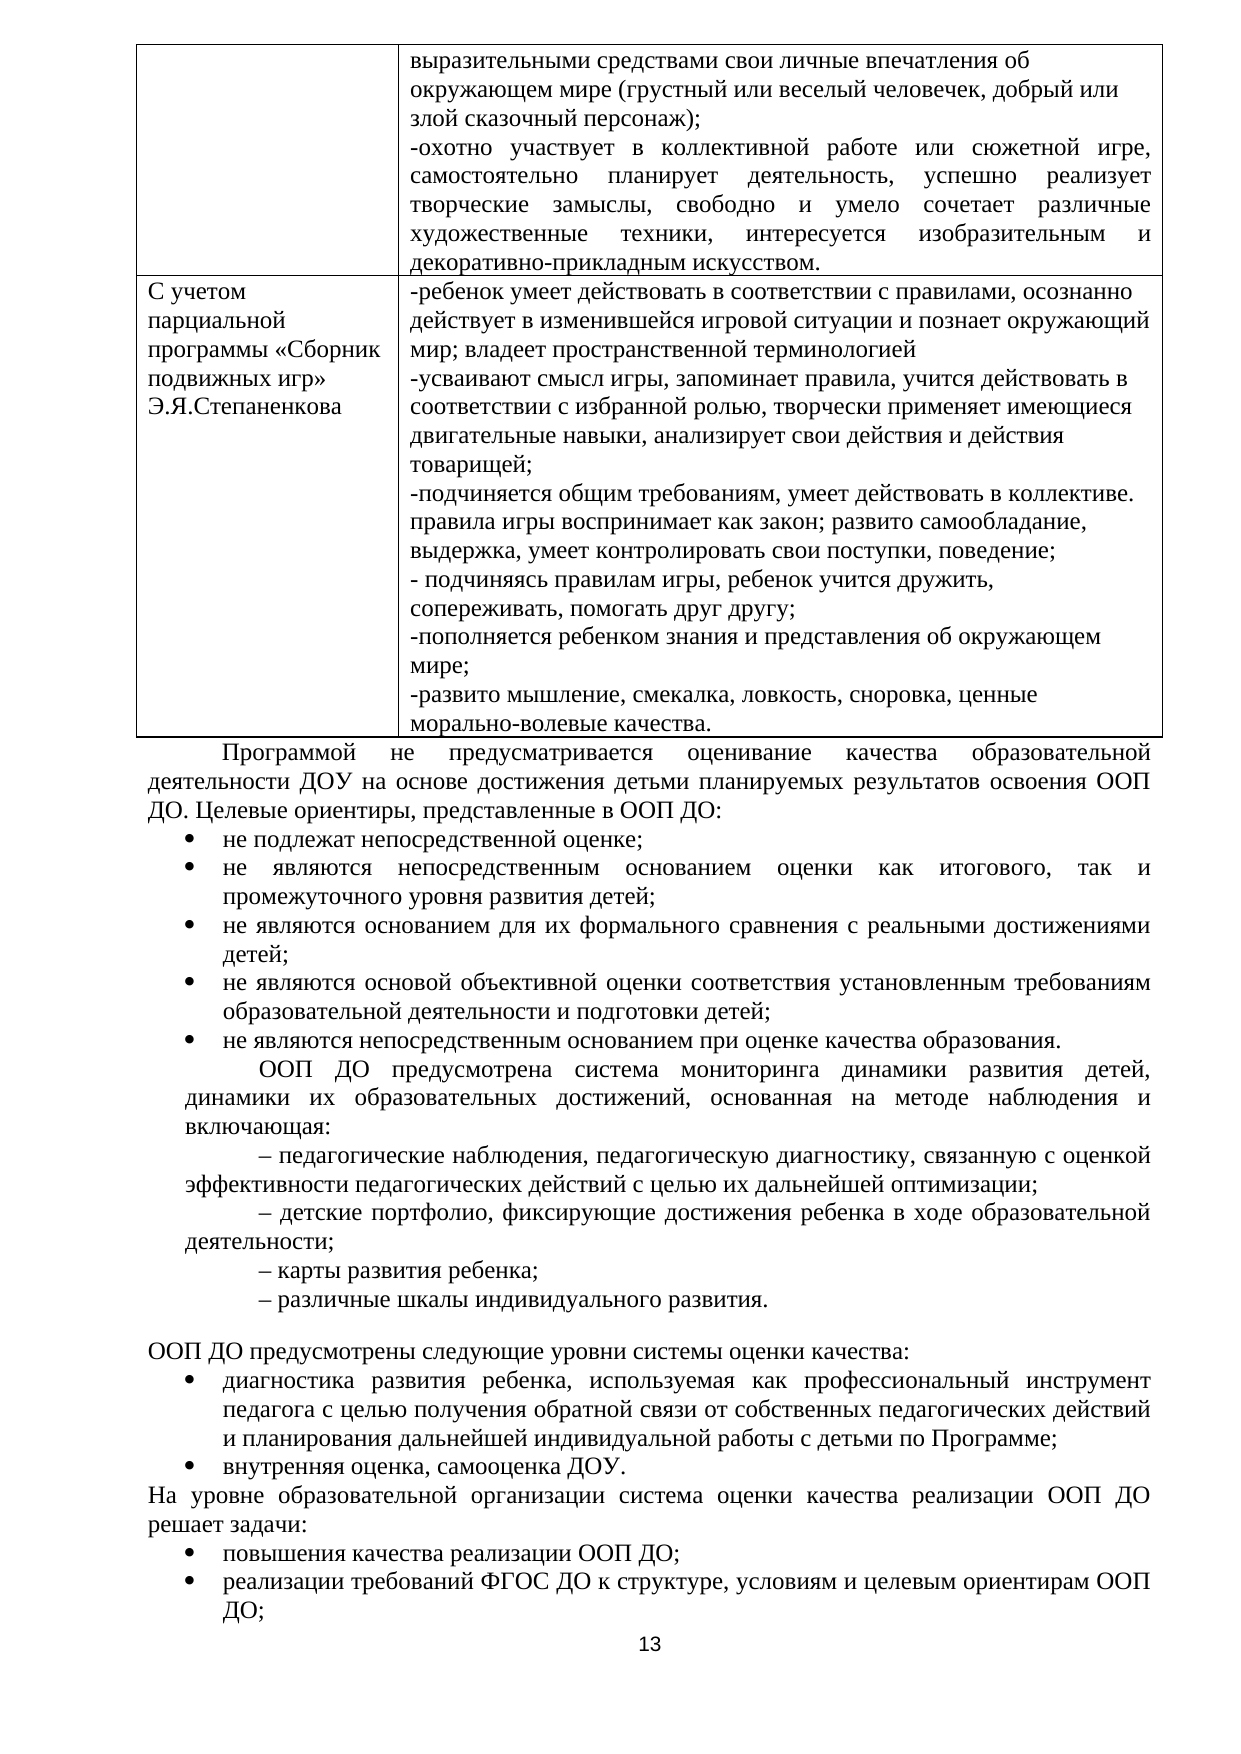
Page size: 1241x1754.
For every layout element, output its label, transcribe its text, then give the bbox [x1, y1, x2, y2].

table_cell С учетом парциальной программы «Сборник подвижных игр» Э.Я.Степаненкова [137, 276, 398, 736]
text – различные шкалы индивидуального развития. [185, 1284, 1152, 1312]
list не являются основой объективной оценки соответствия установленным требованиям образовательной деятельности и подготовки детей; [185, 967, 1152, 1025]
list диагностика развития ребенка, используемая как профессиональный инструмент педагога с целью получения обратной связи от собственных педагогических действий и планирования дальнейшей индивидуальной работы с детьми по Программе; [185, 1365, 1152, 1451]
list не являются непосредственным основанием при оценке качества образования. [185, 1025, 1152, 1054]
text – детские портфолио, фиксирующие достижения ребенка в ходе образовательной деятельности; [185, 1197, 1152, 1255]
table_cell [399, 45, 1162, 275]
text ООП ДО предусмотрены следующие уровни системы оценки качества: [148, 1336, 1152, 1365]
list не являются непосредственным основанием оценки как итогового, так и промежуточного уровня развития детей; [185, 852, 1152, 910]
text ООП ДО предусмотрена система мониторинга динамики развития детей, динамики их образовательных достижений, основанная на методе наблюдения и включающая: [185, 1054, 1152, 1140]
list реализации требований ФГОС ДО к структуре, условиям и целевым ориентирам ООП ДО; [185, 1566, 1152, 1624]
text – карты развития ребенка; [185, 1255, 1152, 1284]
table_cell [137, 45, 398, 275]
text На уровне образовательной организации система оценки качества реализации ООП ДО решает задачи: [148, 1480, 1152, 1538]
list повышения качества реализации ООП ДО; [185, 1538, 1152, 1566]
list внутренняя оценка, самооценка ДОУ. [185, 1451, 1152, 1480]
table_cell -ребенок умеет действовать в соответствии с правилами, осознанно действует в изменившейся игровой ситуации и познает окружающий мир; владеет пространственной терминологией -усваивают смысл игры, запоминает правила, учится действовать в соответствии с избранной ролью, творчески применяет имеющиеся двигательные навыки, анализирует свои действия и действия товарищей; -подчиняется общим требованиям, умеет действовать в коллективе. правила игры воспринимает как закон; развито самообладание, выдержка, умеет контролировать свои поступки, поведение; - подчиняясь правилам игры, ребенок учится дружить, сопереживать, помогать друг другу; -пополняется ребенком знания и представления об окружающем мире; -развито мышление, смекалка, ловкость, сноровка, ценные морально-волевые качества. [399, 276, 1162, 736]
text – педагогические наблюдения, педагогическую диагностику, связанную с оценкой эффективности педагогических действий с целью их дальнейшей оптимизации; [185, 1140, 1152, 1197]
list не являются основанием для их формального сравнения с реальными достижениями детей; [185, 910, 1152, 967]
text Программой не предусматривается оценивание качества образовательной деятельности ДОУ на основе достижения детьми планируемых результатов освоения ООП ДО. Целевые ориентиры, представленные в ООП ДО: [148, 738, 1152, 824]
list не подлежат непосредственной оценке; [185, 824, 1152, 852]
